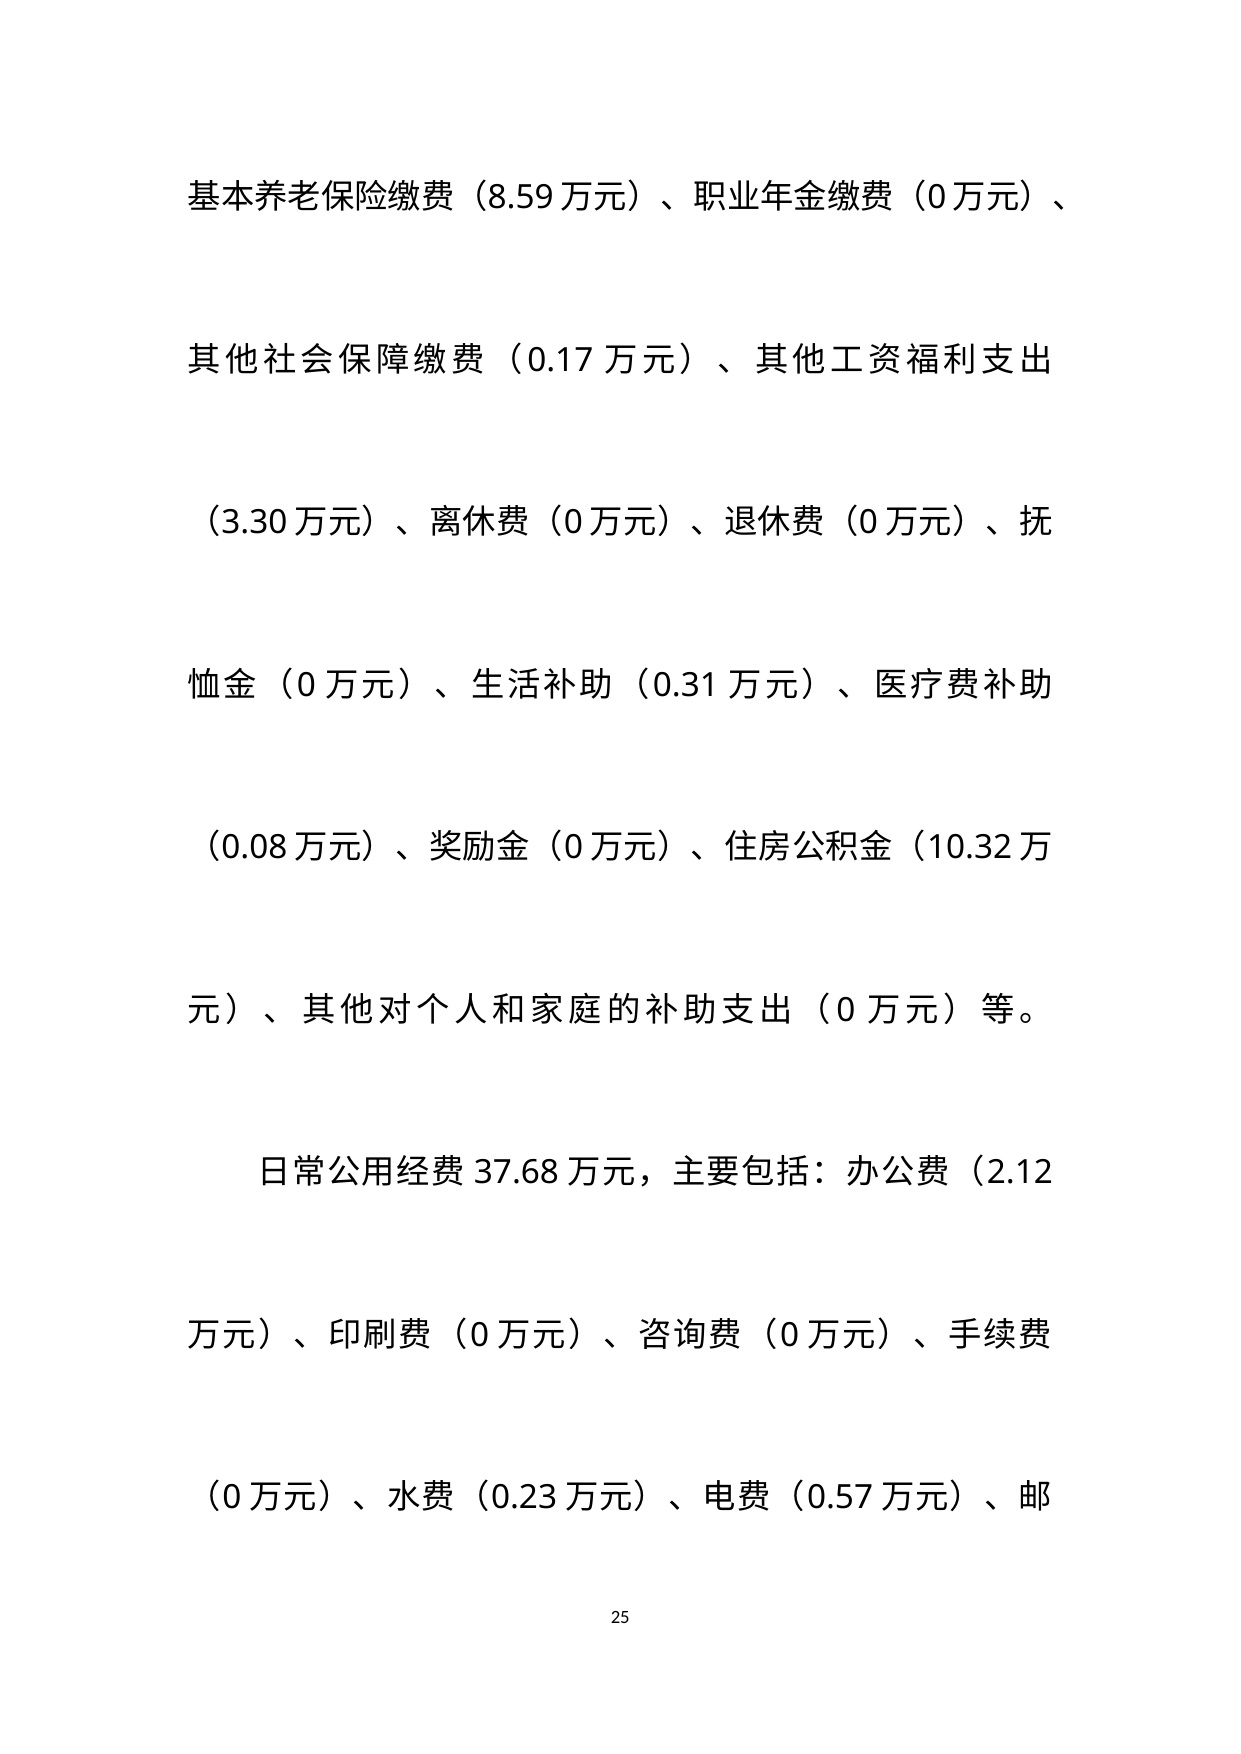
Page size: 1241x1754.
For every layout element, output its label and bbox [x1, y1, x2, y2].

text [187, 162, 1053, 1527]
